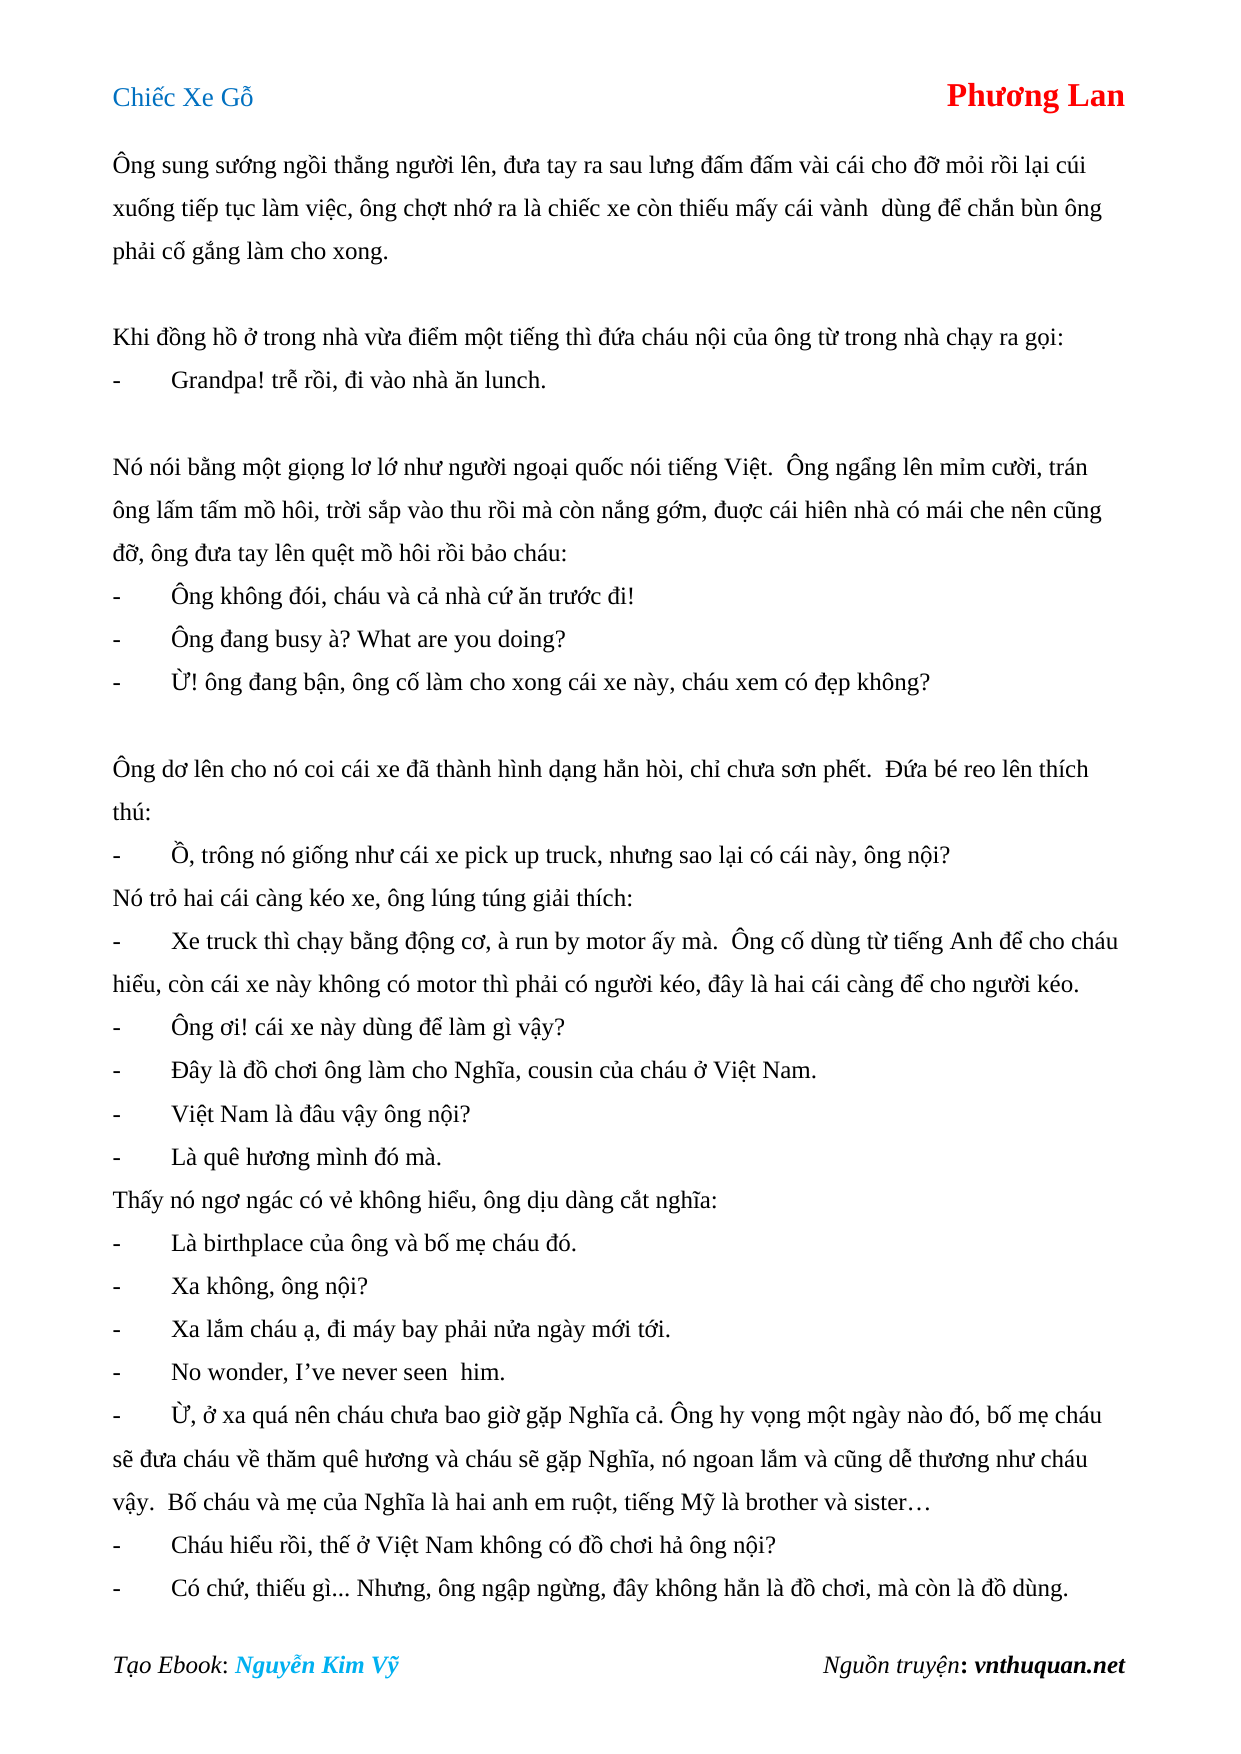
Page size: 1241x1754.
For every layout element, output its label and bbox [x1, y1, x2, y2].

text [112, 150, 1128, 1602]
